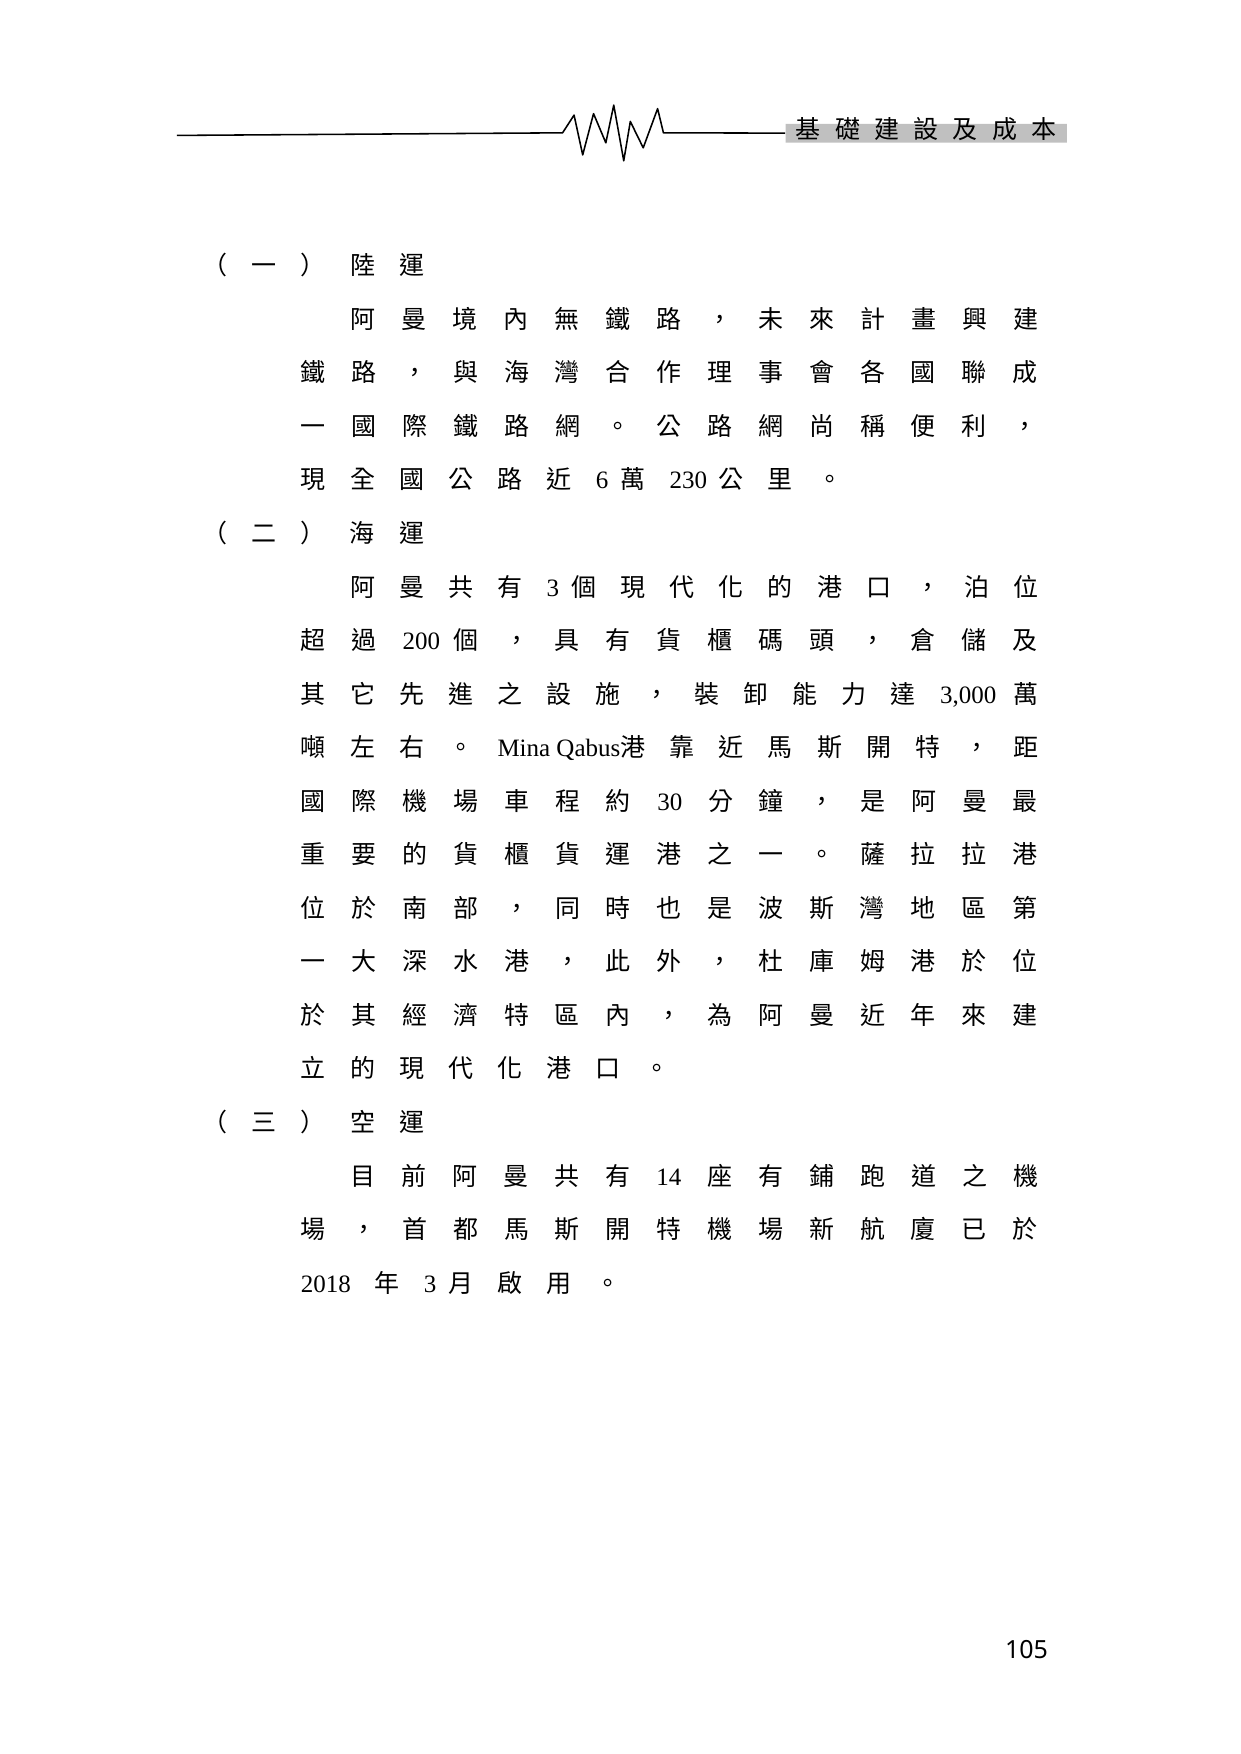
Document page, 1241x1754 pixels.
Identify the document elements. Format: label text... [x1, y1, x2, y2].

text 阿曼境內無鐵路，未來計畫興建鐵路，與海灣合作理事會各國聯成一國際鐵路網。公路網尚稱便利，現全國公路近6萬230公里。 [276, 291, 1063, 505]
text （二）海運 [202, 505, 1063, 558]
text 阿曼共有3個現代化的港口，泊位超過200個，具有貨櫃碼頭，倉儲及其它先進之設施，裝卸能力達3,000萬噸左右。Mina Qabus港靠近馬斯開特，距國際機場車程約30分鐘，是阿曼最重要的貨櫃貨運港之一。薩拉拉港位於南部，同時也是波斯灣地區第一大深水港，此外，杜庫姆港於位於其經濟特區內，為阿曼近年來建立的現代化港口。 [276, 558, 1063, 1094]
text （一）陸運 [202, 237, 1063, 291]
text 目前阿曼共有14座有鋪跑道之機場，首都馬斯開特機場新航廈已於2018年3月啟用。 [276, 1147, 1063, 1308]
text （三）空運 [202, 1094, 1063, 1147]
